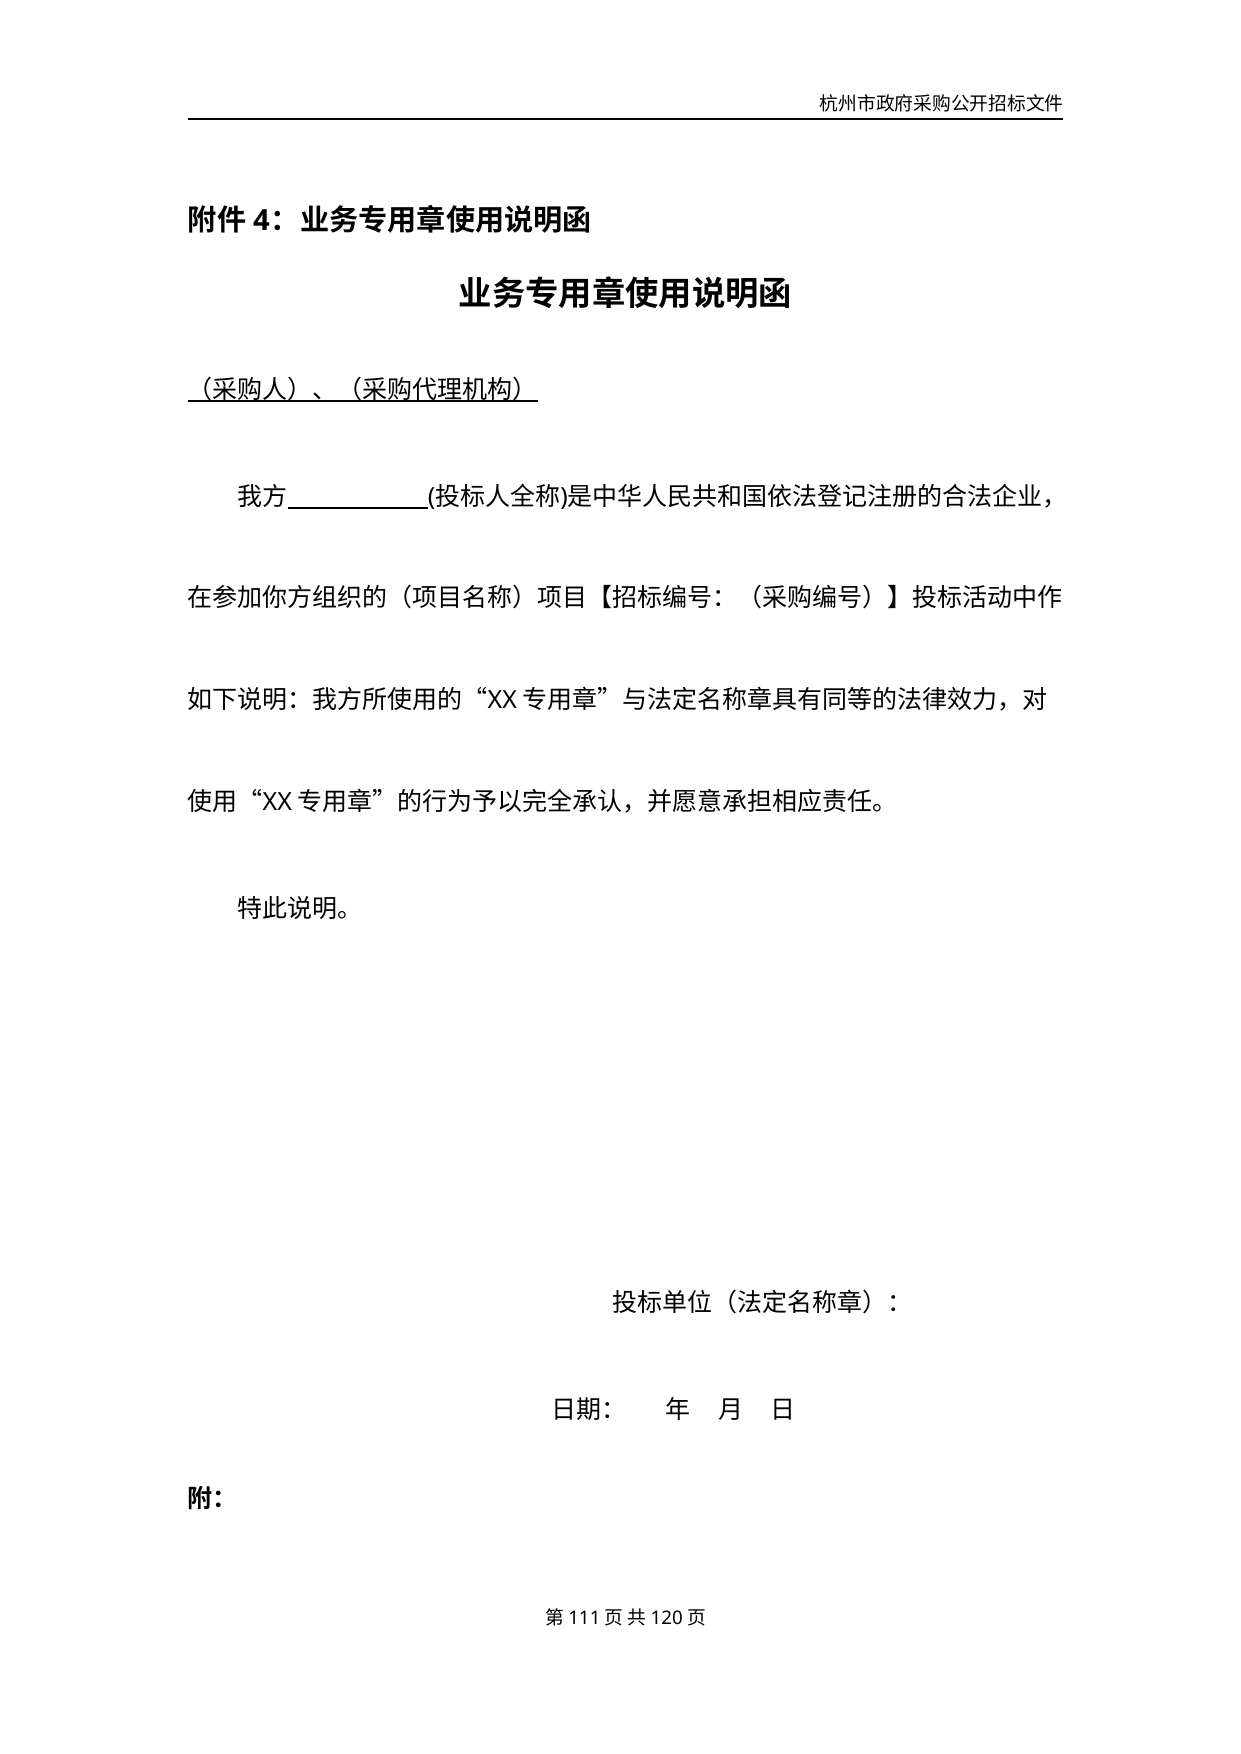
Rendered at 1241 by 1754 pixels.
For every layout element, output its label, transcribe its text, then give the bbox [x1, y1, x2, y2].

text （采购人）、（采购代理机构） [187, 353, 1063, 421]
text 业务专用章使用说明函 [187, 257, 1063, 325]
text 附： [187, 1462, 1063, 1530]
text 日期： 年 月 日 [187, 1373, 913, 1441]
text 投标单位（法定名称章）： [187, 1267, 1013, 1334]
text 特此说明。 [187, 873, 1063, 941]
text 我方 (投标人全称)是中华人民共和国依法登记注册的合法企业，在参加你方组织的（项目名称）项目【招标编号：（采购编号）】投标活动中作如下说明：我方所使用的“XX专用章”与法定名称章具有同等的法律效力，对使用“XX专用章”的行为予以完全承认，并愿意承担相应责任。 [187, 460, 1063, 834]
subtitle 附件4：业务专用章使用说明函 [187, 184, 1063, 252]
